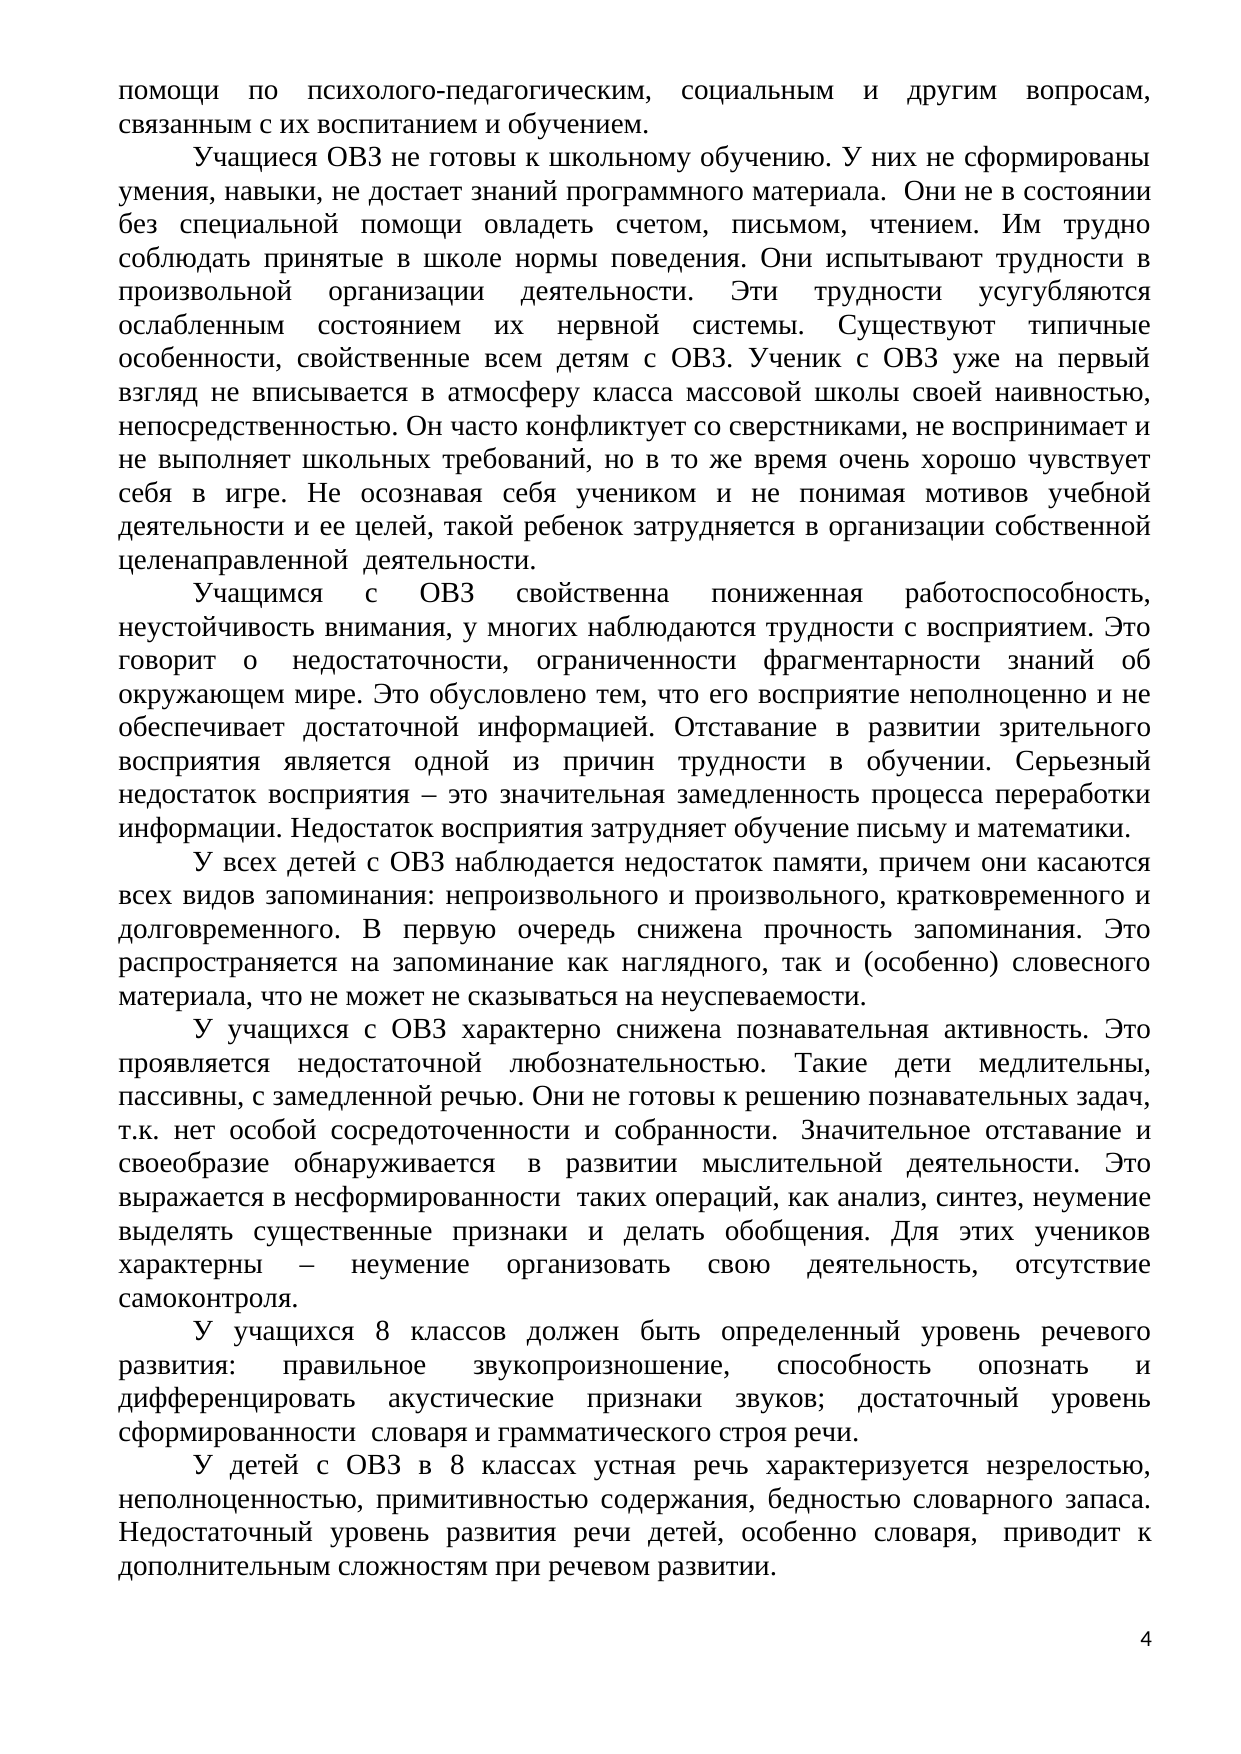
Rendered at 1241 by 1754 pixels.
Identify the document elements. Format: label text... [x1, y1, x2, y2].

text Учащимся с ОВЗ свойственна пониженная работоспособность, неустойчивость внимания, у многих наблюдаются трудности с восприятием. Это говорит о недостаточности, ограниченности фрагментарности знаний об окружающем мире. Это обусловлено тем, что его восприятие неполноценно и не обеспечивает достаточной информацией. Отставание в развитии зрительного восприятия является одной из причин трудности в обучении. Серьезный недостаток восприятия – это значительная замедленность процесса переработки информации. Недостаток восприятия затрудняет обучение письму и математики. [118, 575, 1152, 844]
text У детей с ОВЗ в 8 классах устная речь характеризуется незрелостью, неполноценностью, примитивностью содержания, бедностью словарного запаса. Недостаточный уровень развития речи детей, особенно словаря, приводит к дополнительным сложностям при речевом развитии. [118, 1447, 1152, 1582]
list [118, 72, 1152, 139]
text У учащихся с ОВЗ характерно снижена познавательная активность. Это проявляется недостаточной любознательностью. Такие дети медлительны, пассивны, с замедленной речью. Они не готовы к решению познавательных задач, т.к. нет особой сосредоточенности и собранности. Значительное отставание и своеобразие обнаруживается в развитии мыслительной деятельности. Это выражается в несформированности таких операций, как анализ, синтез, неумение выделять существенные признаки и делать обобщения. Для этих учеников характерны – неумение организовать свою деятельность, отсутствие самоконтроля. [118, 1011, 1152, 1313]
text Учащиеся ОВЗ не готовы к школьному обучению. У них не сформированы умения, навыки, не достает знаний программного материала. Они не в состоянии без специальной помощи овладеть счетом, письмом, чтением. Им трудно соблюдать принятые в школе нормы поведения. Они испытывают трудности в произвольной организации деятельности. Эти трудности усугубляются ослабленным состоянием их нервной системы. Существуют типичные особенности, свойственные всем детям с ОВЗ. Ученик с ОВЗ уже на первый взгляд не вписывается в атмосферу класса массовой школы своей наивностью, непосредственностью. Он часто конфликтует со сверстниками, не воспринимает и не выполняет школьных требований, но в то же время очень хорошо чувствует себя в игре. Не осознавая себя учеником и не понимая мотивов учебной деятельности и ее целей, такой ребенок затрудняется в организации собственной целенаправленной деятельности. [118, 139, 1152, 575]
text У учащихся 8 классов должен быть определенный уровень речевого развития: правильное звукопроизношение, способность опознать и дифференцировать акустические признаки звуков; достаточный уровень сформированности словаря и грамматического строя речи. [118, 1313, 1152, 1447]
text У всех детей с ОВЗ наблюдается недостаток памяти, причем они касаются всех видов запоминания: непроизвольного и произвольного, кратковременного и долговременного. В первую очередь снижена прочность запоминания. Это распространяется на запоминание как наглядного, так и (особенно) словесного материала, что не может не сказываться на неуспеваемости. [118, 844, 1152, 1011]
